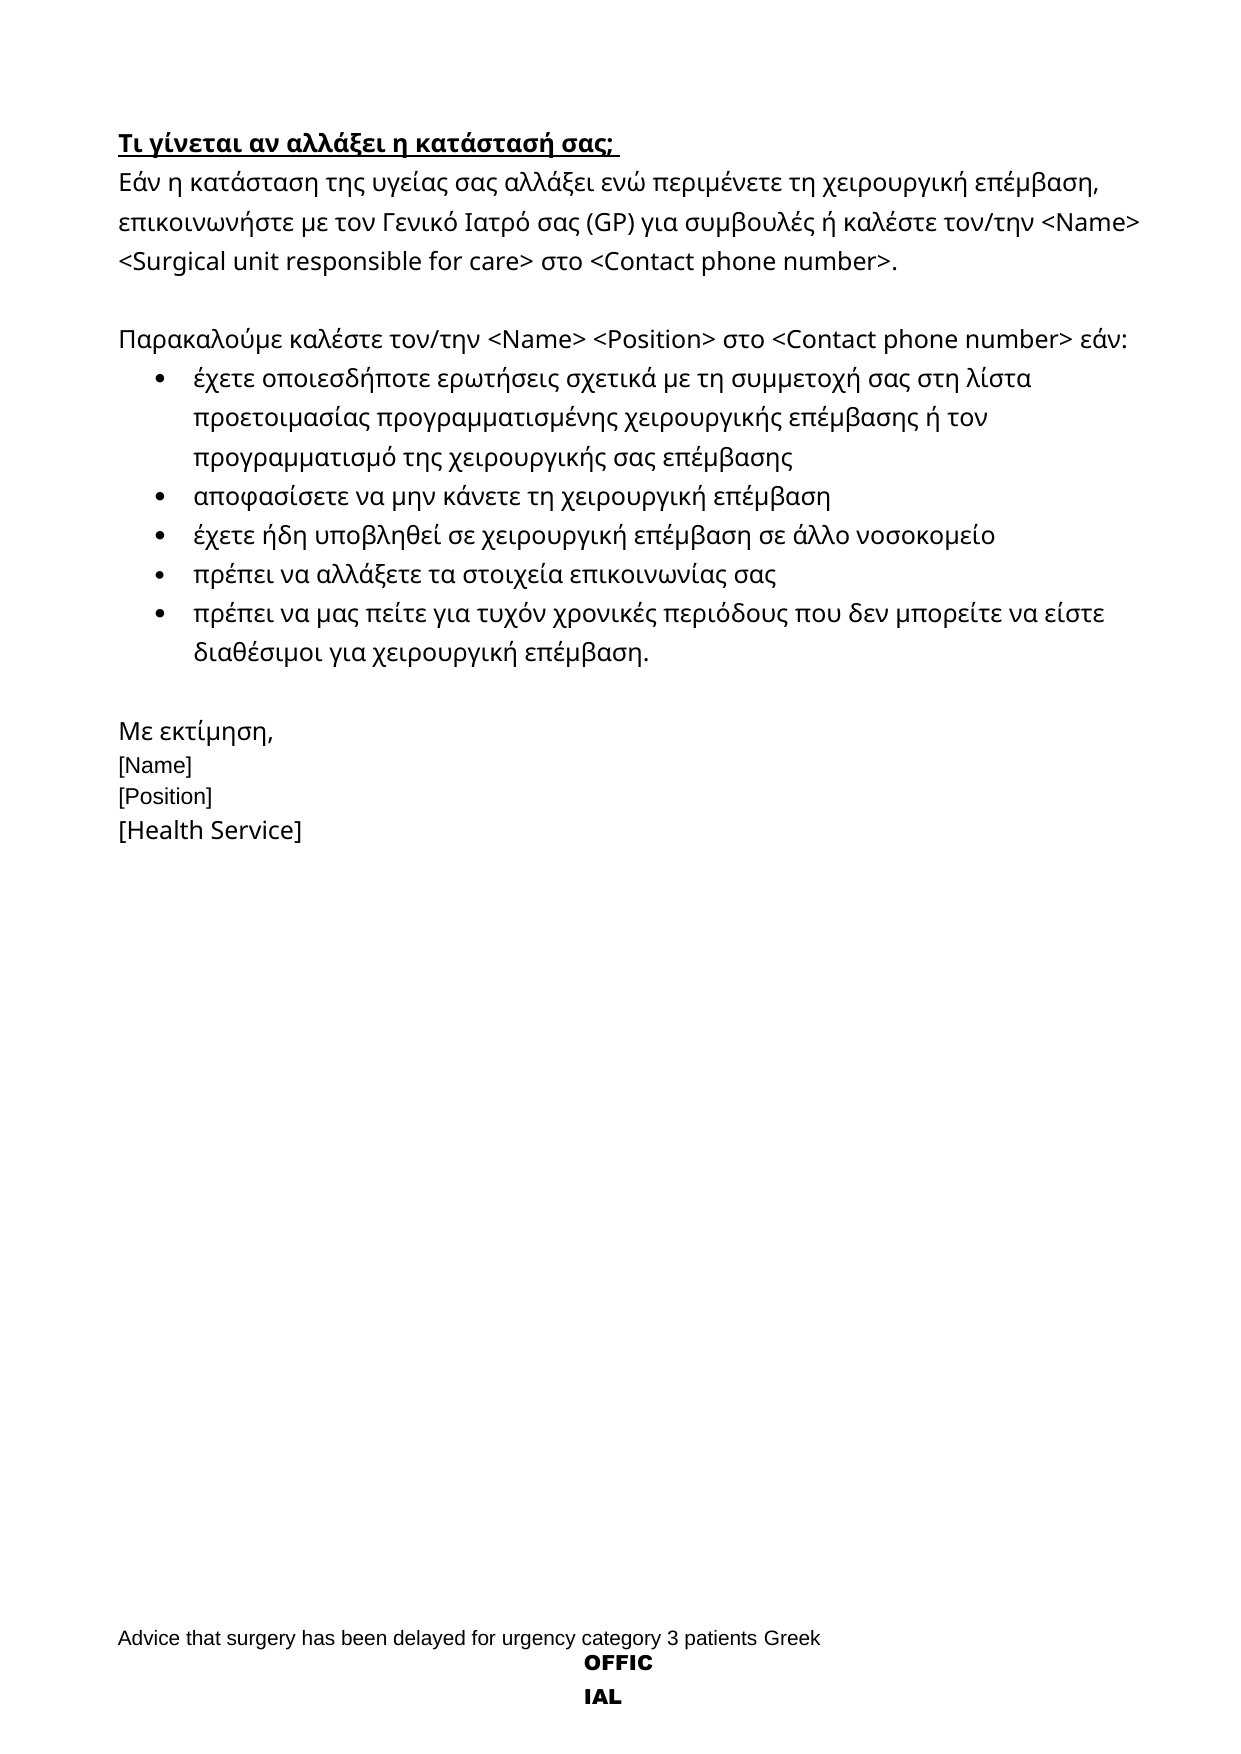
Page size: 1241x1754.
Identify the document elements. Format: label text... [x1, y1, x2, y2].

list αποφασίσετε να μην κάνετε τη χειρουργική επέμβαση [156, 478, 1152, 512]
text Τι γίνεται αν αλλάξει η κατάστασή σας; [118, 126, 1152, 160]
text Παρακαλούμε καλέστε τον/την στο εάν: [118, 322, 1152, 356]
list πρέπει να αλλάξετε τα στοιχεία επικοινωνίας σας [156, 557, 1152, 591]
list έχετε οποιεσδήποτε ερωτήσεις σχετικά με τη συμμετοχή σας στη λίστα προετοιμασίας προγραμματισμένης χειρουργικής επέμβασης ή τον προγραμματισμό της χειρουργικής σας επέμβασης [156, 361, 1152, 473]
text Με εκτίμηση, [118, 713, 1152, 747]
list έχετε ήδη υποβληθεί σε χειρουργική επέμβαση σε άλλο νοσοκομείο [156, 517, 1152, 552]
text Εάν η κατάσταση της υγείας σας αλλάξει ενώ περιμένετε τη χειρουργική επέμβαση, επικοινωνήστε με τον Γενικό Ιατρό σας (GP) για συμβουλές ή καλέστε τον/την <Name> στο . [118, 165, 1152, 277]
list πρέπει να μας πείτε για τυχόν χρονικές περιόδους που δεν μπορείτε να είστε διαθέσιμοι για χειρουργική επέμβαση. [156, 596, 1152, 669]
